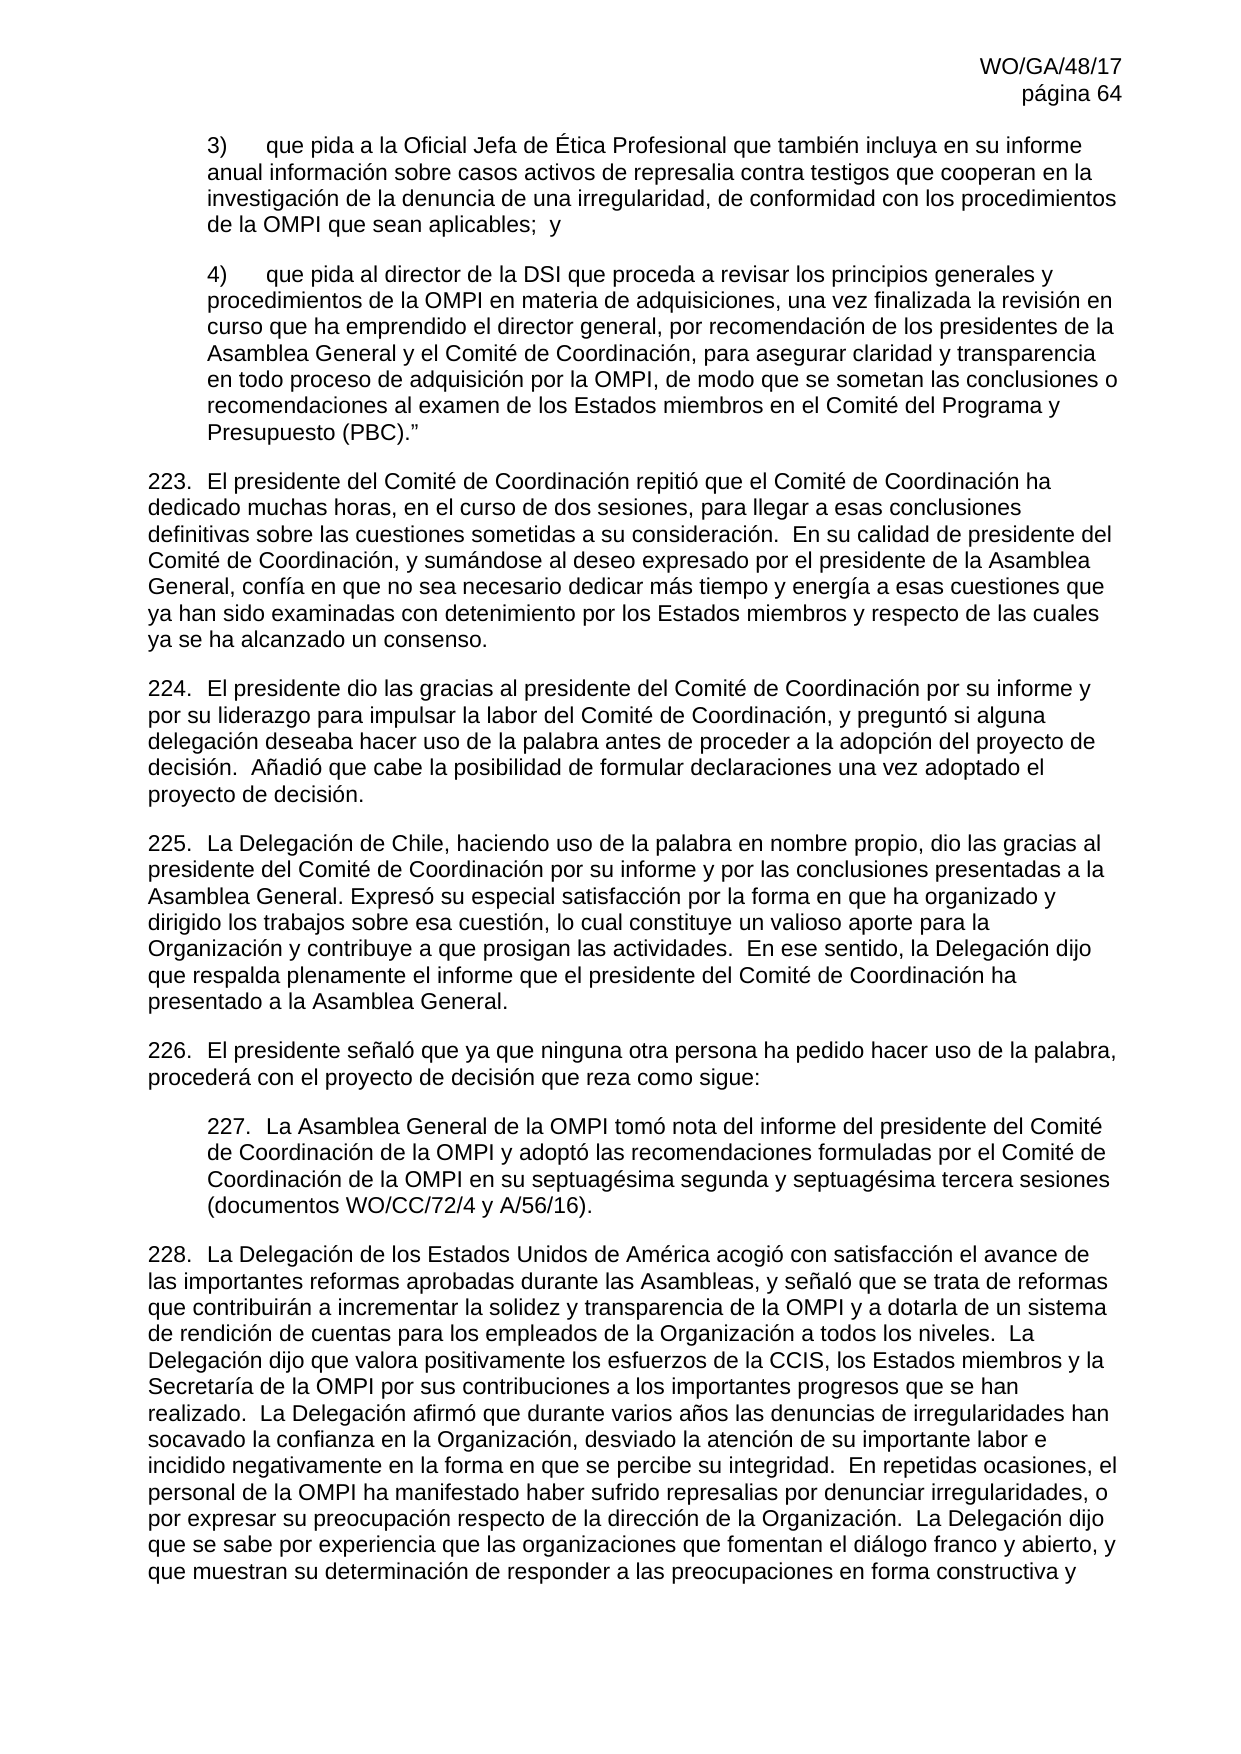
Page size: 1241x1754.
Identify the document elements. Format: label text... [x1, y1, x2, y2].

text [148, 1241, 1122, 1584]
text El presidente dio las gracias al presidente del Comité de Coordinación por su informe y por su liderazgo para impulsar la labor del Comité de Coordinación, y preguntó si alguna delegación deseaba hacer uso de la palabra antes de proceder a la adopción del proyecto de decisión. Añadió que cabe la posibilidad de formular declaraciones una vez adoptado el proyecto de decisión. [148, 675, 1122, 807]
list 4) que pida al director de la DSI que proceda a revisar los principios generales y procedimientos de la OMPI en materia de adquisiciones, una vez finalizada la revisión en curso que ha emprendido el director general, por recomendación de los presidentes de la Asamblea General y el Comité de Coordinación, para asegurar claridad y transparencia en todo proceso de adquisición por la OMPI, de modo que se sometan las conclusiones o recomendaciones al examen de los Estados miembros en el Comité del Programa y Presupuesto (PBC).” [207, 261, 1122, 445]
text La Asamblea General de la OMPI tomó nota del informe del presidente del Comité de Coordinación de la OMPI y adoptó las recomendaciones formuladas por el Comité de Coordinación de la OMPI en su septuagésima segunda y septuagésima tercera sesiones (documentos WO/CC/72/4 y A/56/16). [207, 1113, 1122, 1218]
list 3) que pida a la Oficial Jefa de Ética Profesional que también incluya en su informe anual información sobre casos activos de represalia contra testigos que cooperan en la investigación de la denuncia de una irregularidad, de conformidad con los procedimientos de la OMPI que sean aplicables; y [207, 132, 1122, 238]
text El presidente señaló que ya que ninguna otra persona ha pedido hacer uso de la palabra, procederá con el proyecto de decisión que reza como sigue: [148, 1037, 1122, 1090]
text El presidente del Comité de Coordinación repitió que el Comité de Coordinación ha dedicado muchas horas, en el curso de dos sesiones, para llegar a esas conclusiones definitivas sobre las cuestiones sometidas a su consideración. En su calidad de presidente del Comité de Coordinación, y sumándose al deseo expresado por el presidente de la Asamblea General, confía en que no sea necesario dedicar más tiempo y energía a esas cuestiones que ya han sido examinadas con detenimiento por los Estados miembros y respecto de las cuales ya se ha alcanzado un consenso. [148, 468, 1122, 652]
text La Delegación de Chile, haciendo uso de la palabra en nombre propio, dio las gracias al presidente del Comité de Coordinación por su informe y por las conclusiones presentadas a la Asamblea General. Expresó su especial satisfacción por la forma en que ha organizado y dirigido los trabajos sobre esa cuestión, lo cual constituye un valioso aporte para la Organización y contribuye a que prosigan las actividades. En ese sentido, la Delegación dijo que respalda plenamente el informe que el presidente del Comité de Coordinación ha presentado a la Asamblea General. [148, 830, 1122, 1014]
